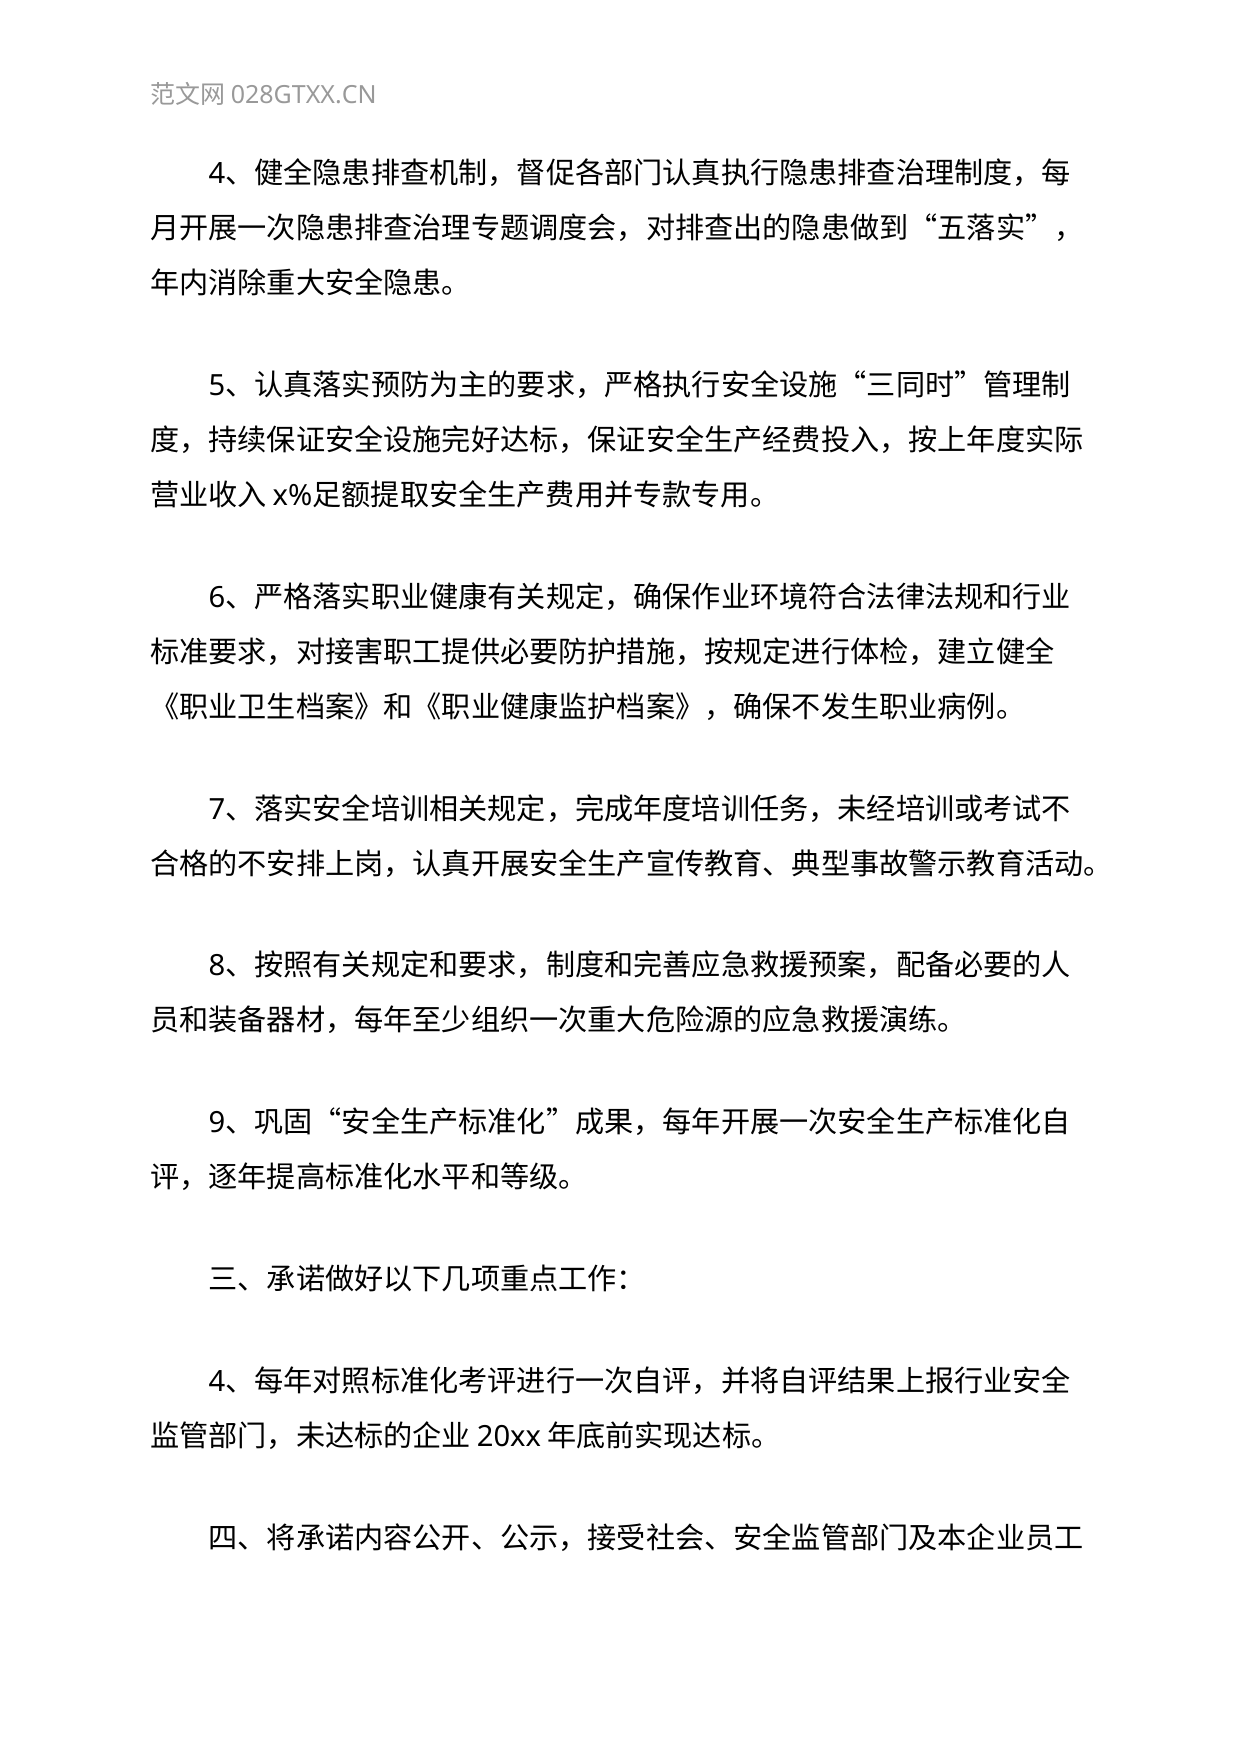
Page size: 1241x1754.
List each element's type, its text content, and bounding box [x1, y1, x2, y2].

text 4、每年对照标准化考评进行一次自评，并将自评结果上报行业安全监管部门，未达标的企业20xx年底前实现达标。 [150, 1357, 1090, 1455]
text 三、承诺做好以下几项重点工作： [150, 1256, 1090, 1298]
text 9、巩固“安全生产标准化”成果，每年开展一次安全生产标准化自评，逐年提高标准化水平和等级。 [150, 1099, 1090, 1196]
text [150, 1514, 1090, 1557]
text 8、按照有关规定和要求，制度和完善应急救援预案，配备必要的人员和装备器材，每年至少组织一次重大危险源的应急救援演练。 [150, 942, 1090, 1039]
text 4、健全隐患排查机制，督促各部门认真执行隐患排查治理制度，每月开展一次隐患排查治理专题调度会，对排查出的隐患做到“五落实”，年内消除重大安全隐患。 [150, 150, 1090, 302]
text 7、落实安全培训相关规定，完成年度培训任务，未经培训或考试不合格的不安排上岗，认真开展安全生产宣传教育、典型事故警示教育活动。 [150, 785, 1090, 882]
text 5、认真落实预防为主的要求，严格执行安全设施“三同时”管理制度，持续保证安全设施完好达标，保证安全生产经费投入，按上年度实际营业收入x%足额提取安全生产费用并专款专用。 [150, 362, 1090, 514]
text 6、严格落实职业健康有关规定，确保作业环境符合法律法规和行业标准要求，对接害职工提供必要防护措施，按规定进行体检，建立健全《职业卫生档案》和《职业健康监护档案》，确保不发生职业病例。 [150, 573, 1090, 726]
